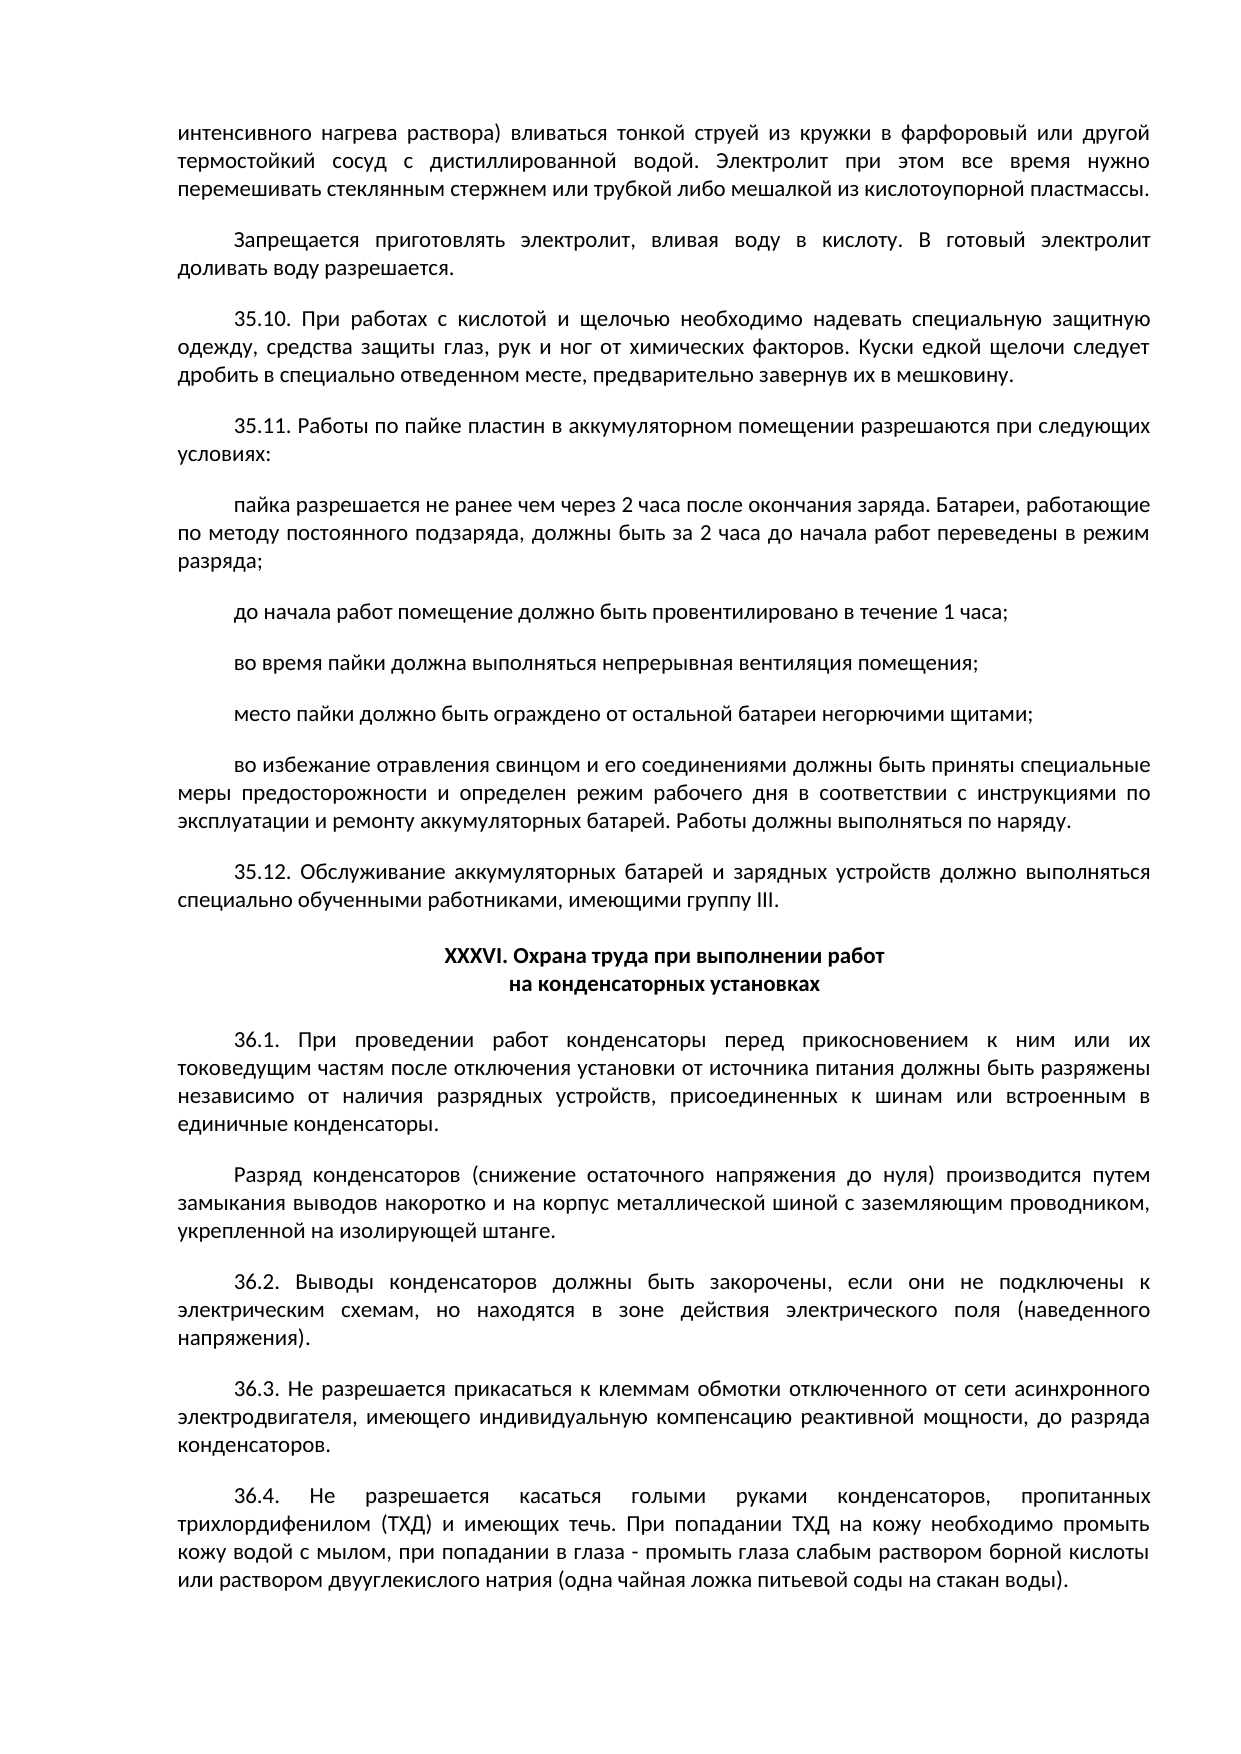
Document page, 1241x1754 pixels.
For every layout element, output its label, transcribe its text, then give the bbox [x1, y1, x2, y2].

text пайка разрешается не ранее чем через 2 часа после окончания заряда. Батареи, работающие по методу постоянного подзаряда, должны быть за 2 часа до начала работ переведены в режим разряда; [177, 490, 1152, 574]
text 36.1. При проведении работ конденсаторы перед прикосновением к ним или их токоведущим частям после отключения установки от источника питания должны быть разряжены независимо от наличия разрядных устройств, присоединенных к шинам или встроенным в единичные конденсаторы. [177, 1025, 1152, 1137]
text 35.11. Работы по пайке пластин в аккумуляторном помещении разрешаются при следующих условиях: [177, 411, 1152, 467]
text во избежание отравления свинцом и его соединениями должны быть приняты специальные меры предосторожности и определен режим рабочего дня в соответствии с инструкциями по эксплуатации и ремонту аккумуляторных батарей. Работы должны выполняться по наряду. [177, 750, 1152, 834]
text 36.4. Не разрешается касаться голыми руками конденсаторов, пропитанных трихлордифенилом (ТХД) и имеющих течь. При попадании ТХД на кожу необходимо промыть кожу водой с мылом, при попадании в глаза - промыть глаза слабым раствором борной кислоты или раствором двууглекислого натрия (одна чайная ложка питьевой соды на стакан воды). [177, 1481, 1152, 1593]
text во время пайки должна выполняться непрерывная вентиляция помещения; [177, 648, 1152, 676]
text Запрещается приготовлять электролит, вливая воду в кислоту. В готовый электролит доливать воду разрешается. [177, 225, 1152, 281]
text место пайки должно быть ограждено от остальной батареи негорючими щитами; [177, 699, 1152, 727]
text до начала работ помещение должно быть провентилировано в течение 1 часа; [177, 597, 1152, 625]
text 35.10. При работах с кислотой и щелочью необходимо надевать специальную защитную одежду, средства защиты глаз, рук и ног от химических факторов. Куски едкой щелочи следует дробить в специально отведенном месте, предварительно завернув их в мешковину. [177, 304, 1152, 388]
text Разряд конденсаторов (снижение остаточного напряжения до нуля) производится путем замыкания выводов накоротко и на корпус металлической шиной с заземляющим проводником, укрепленной на изолирующей штанге. [177, 1160, 1152, 1244]
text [177, 118, 1152, 202]
title XXXVI. Охрана труда при выполнении работ [177, 941, 1152, 969]
text 36.2. Выводы конденсаторов должны быть закорочены, если они не подключены к электрическим схемам, но находятся в зоне действия электрического поля (наведенного напряжения). [177, 1267, 1152, 1351]
text 35.12. Обслуживание аккумуляторных батарей и зарядных устройств должно выполняться специально обученными работниками, имеющими группу III. [177, 857, 1152, 913]
text 36.3. Не разрешается прикасаться к клеммам обмотки отключенного от сети асинхронного электродвигателя, имеющего индивидуальную компенсацию реактивной мощности, до разряда конденсаторов. [177, 1374, 1152, 1458]
title на конденсаторных установках [177, 969, 1152, 997]
